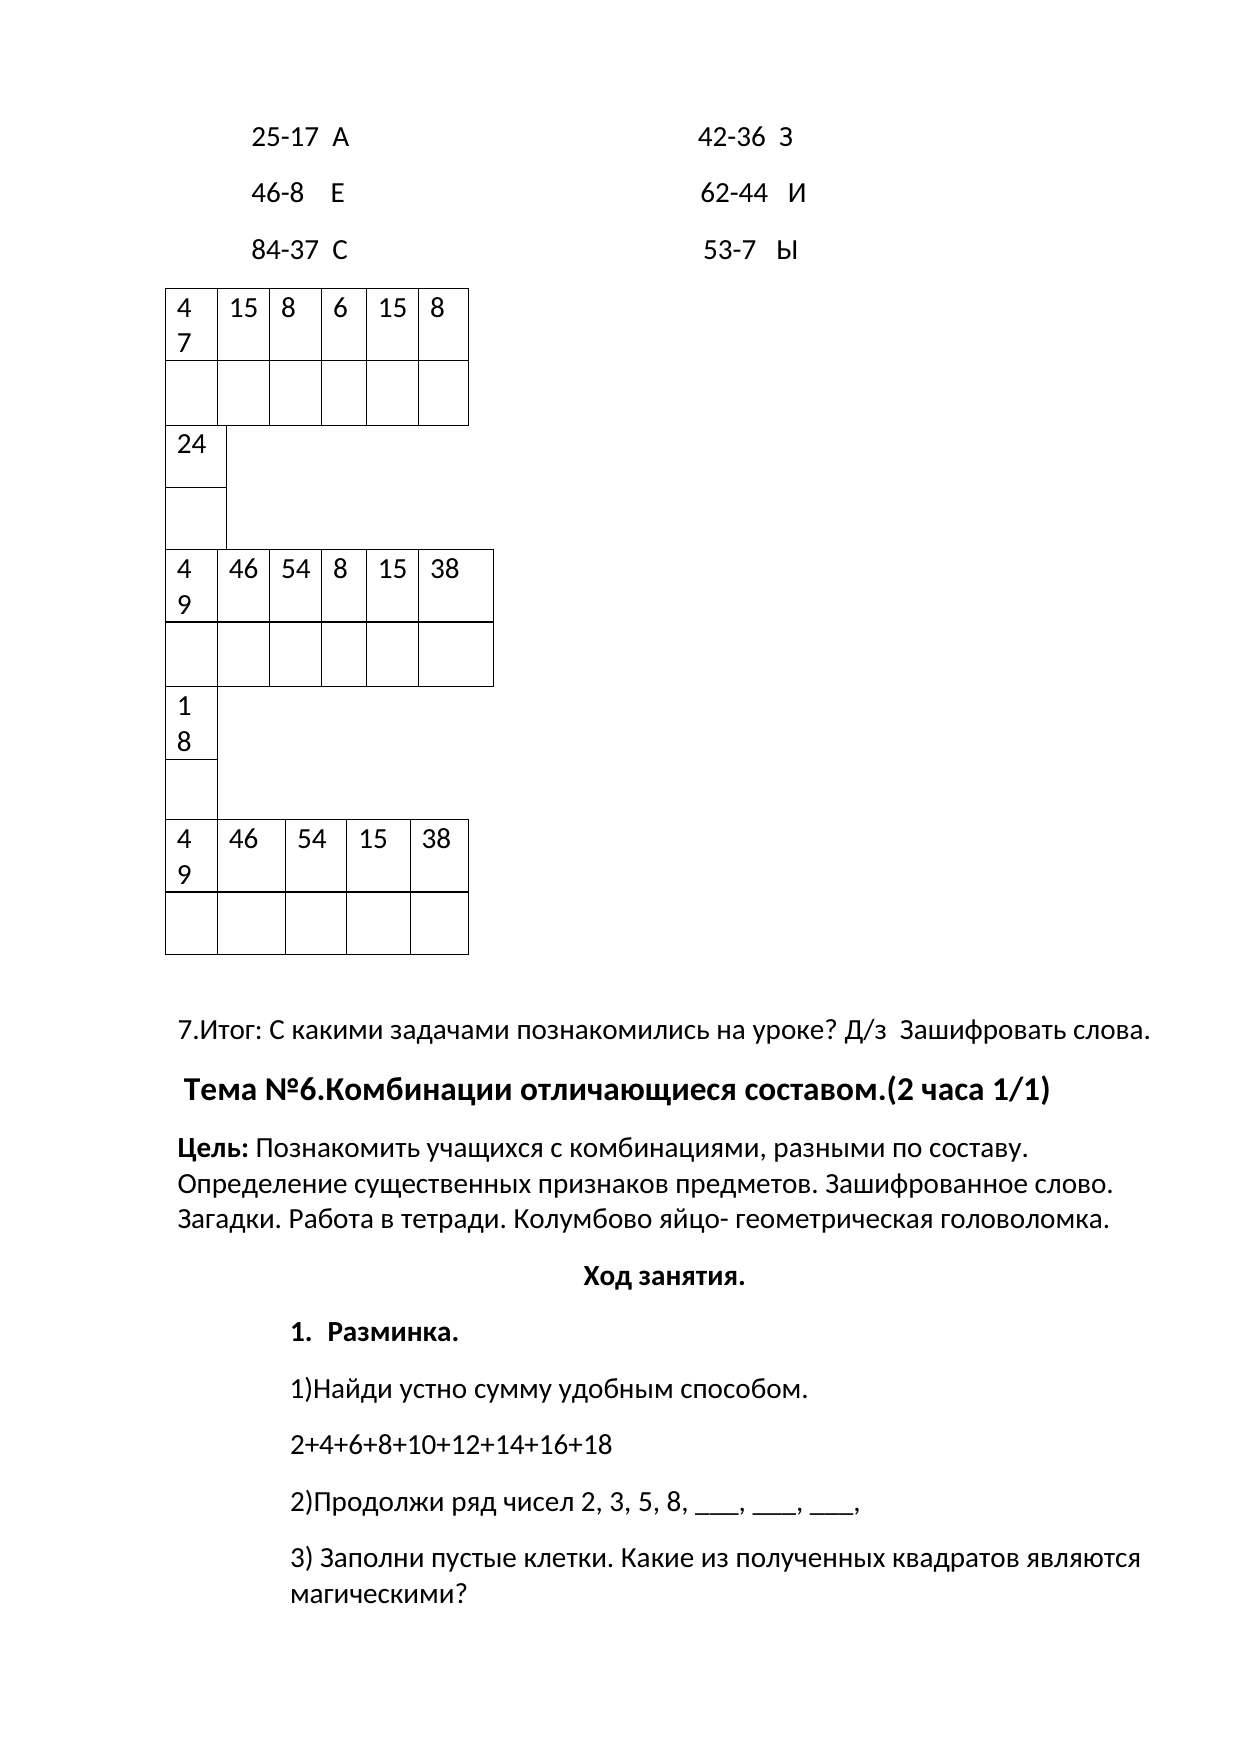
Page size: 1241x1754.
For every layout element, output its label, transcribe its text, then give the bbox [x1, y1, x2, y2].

table_cell [322, 361, 366, 424]
table_cell [419, 623, 493, 686]
table_cell 46 [218, 550, 269, 621]
table_cell 18 [166, 687, 217, 758]
table_cell 46 [218, 820, 285, 891]
table_header 47 [166, 289, 217, 360]
table_header 6 [322, 289, 366, 360]
table_cell [270, 361, 321, 424]
table_cell [218, 893, 285, 954]
table_cell [166, 893, 217, 954]
table_cell 49 [166, 820, 217, 891]
table_header 8 [270, 289, 321, 360]
text Тема №6.Комбинации отличающиеся составом.(2 часа 1/1) [177, 1068, 1152, 1108]
table_cell [218, 361, 269, 424]
table_cell [286, 893, 346, 954]
table_cell 38 [419, 550, 493, 621]
text 7.Итог: С какими задачами познакомились на уроке? Д/з Зашифровать слова. [177, 287, 1152, 1047]
text 2)Продолжи ряд чисел 2, 3, 5, 8, ___, ___, ___, [290, 1483, 1152, 1518]
table_cell [166, 361, 217, 424]
text Цель: Познакомить учащихся с комбинациями, разными по составу. Определение существенных признаков предметов. Зашифрованное слово. Загадки. Работа в тетради. Колумбово яйцо- геометрическая головоломка. [177, 1129, 1152, 1236]
table_cell [419, 361, 468, 424]
text 1)Найди устно сумму удобным способом. [177, 1370, 1152, 1405]
table_header 15 [218, 289, 269, 360]
table_cell [322, 623, 366, 686]
table_cell [367, 623, 418, 686]
text 84-37 С 53-7 Ы [177, 231, 1152, 267]
text Ход занятия. [177, 1257, 1152, 1292]
table_cell [347, 893, 410, 954]
table_cell 24 [166, 426, 226, 487]
table_cell [367, 361, 418, 424]
text 3) Заполни пустые клетки. Какие из полученных квадратов являются магическими? [290, 1539, 1152, 1610]
table_cell 15 [367, 550, 418, 621]
table_cell 8 [322, 550, 366, 621]
table_cell [270, 623, 321, 686]
table_cell 54 [286, 820, 346, 891]
text 46-8 Е 62-44 И [177, 174, 1152, 210]
table_cell 15 [347, 820, 410, 891]
table_cell 49 [166, 550, 217, 621]
table_cell [166, 488, 226, 549]
text 25-17 А 42-36 З [177, 118, 1152, 154]
table_cell [166, 623, 217, 686]
table_cell [166, 760, 217, 819]
table_cell 38 [411, 820, 468, 891]
text 2+4+6+8+10+12+14+16+18 [290, 1426, 1152, 1462]
table_header 8 [419, 289, 468, 360]
list Разминка. [290, 1313, 1152, 1349]
table_header 15 [367, 289, 418, 360]
table_cell [411, 893, 468, 954]
table_cell 54 [270, 550, 321, 621]
table_cell [218, 623, 269, 686]
